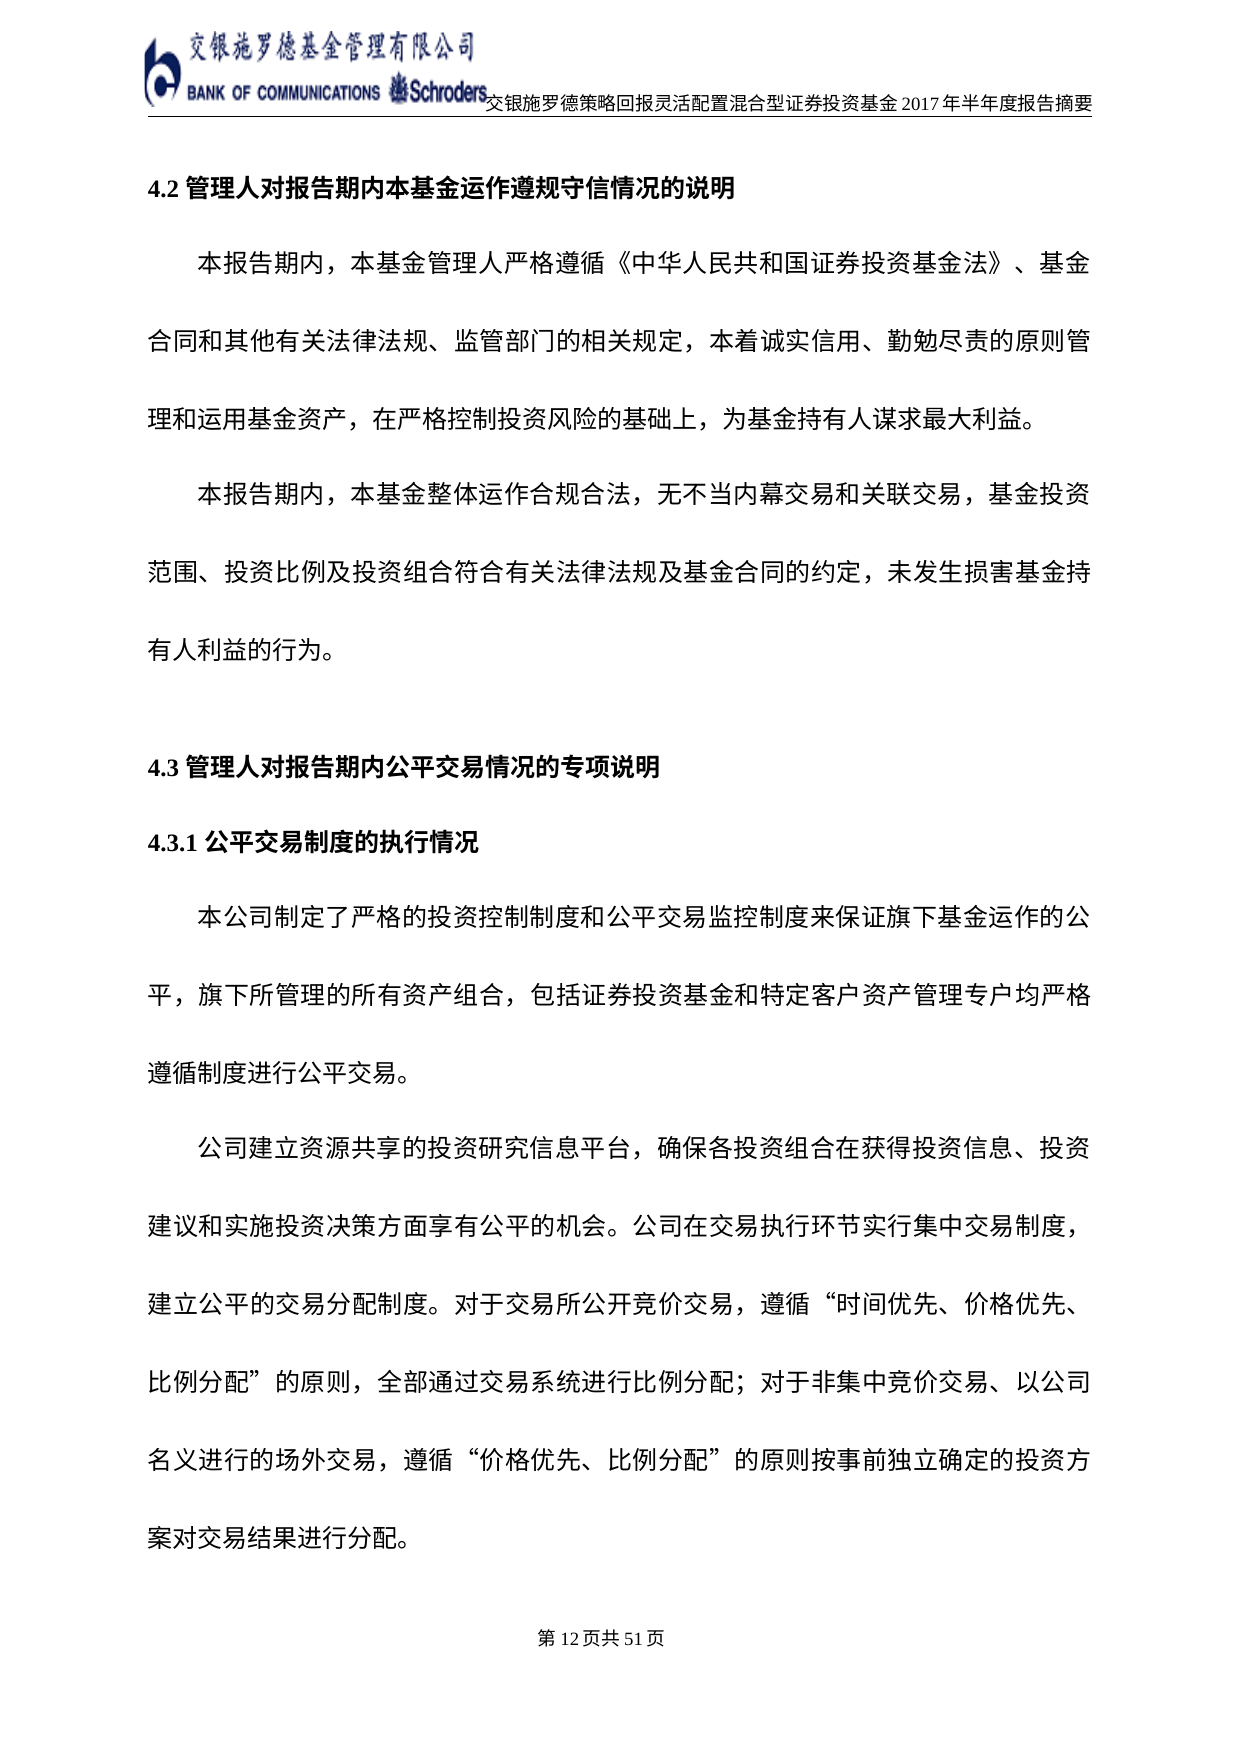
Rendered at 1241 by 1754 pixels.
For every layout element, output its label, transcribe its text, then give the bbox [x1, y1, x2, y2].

text 公司建立资源共享的投资研究信息平台，确保各投资组合在获得投资信息、投资建议和实施投资决策方面享有公平的机会。公司在交易执行环节实行集中交易制度，建立公平的交易分配制度。对于交易所公开竞价交易，遵循“时间优先、价格优先、比例分配”的原则，全部通过交易系统进行比例分配；对于非集中竞价交易、以公司名义进行的场外交易，遵循“价格优先、比例分配”的原则按事前独立确定的投资方案对交易结果进行分配。 [148, 1114, 1092, 1569]
text 4.3.1 公平交易制度的执行情况 [148, 808, 1092, 873]
text 本报告期内，本基金整体运作合规合法，无不当内幕交易和关联交易，基金投资范围、投资比例及投资组合符合有关法律法规及基金合同的约定，未发生损害基金持有人利益的行为。 [148, 461, 1092, 681]
picture [144, 31, 487, 107]
subtitle 4.3 管理人对报告期内公平交易情况的专项说明 [148, 733, 1092, 798]
text 本公司制定了严格的投资控制制度和公平交易监控制度来保证旗下基金运作的公平，旗下所管理的所有资产组合，包括证券投资基金和特定客户资产管理专户均严格遵循制度进行公平交易。 [148, 883, 1092, 1104]
text 本报告期内，本基金管理人严格遵循《中华人民共和国证券投资基金法》、基金合同和其他有关法律法规、监管部门的相关规定，本着诚实信用、勤勉尽责的原则管理和运用基金资产，在严格控制投资风险的基础上，为基金持有人谋求最大利益。 [148, 229, 1092, 450]
subtitle 4.2 管理人对报告期内本基金运作遵规守信情况的说明 [148, 154, 1092, 219]
